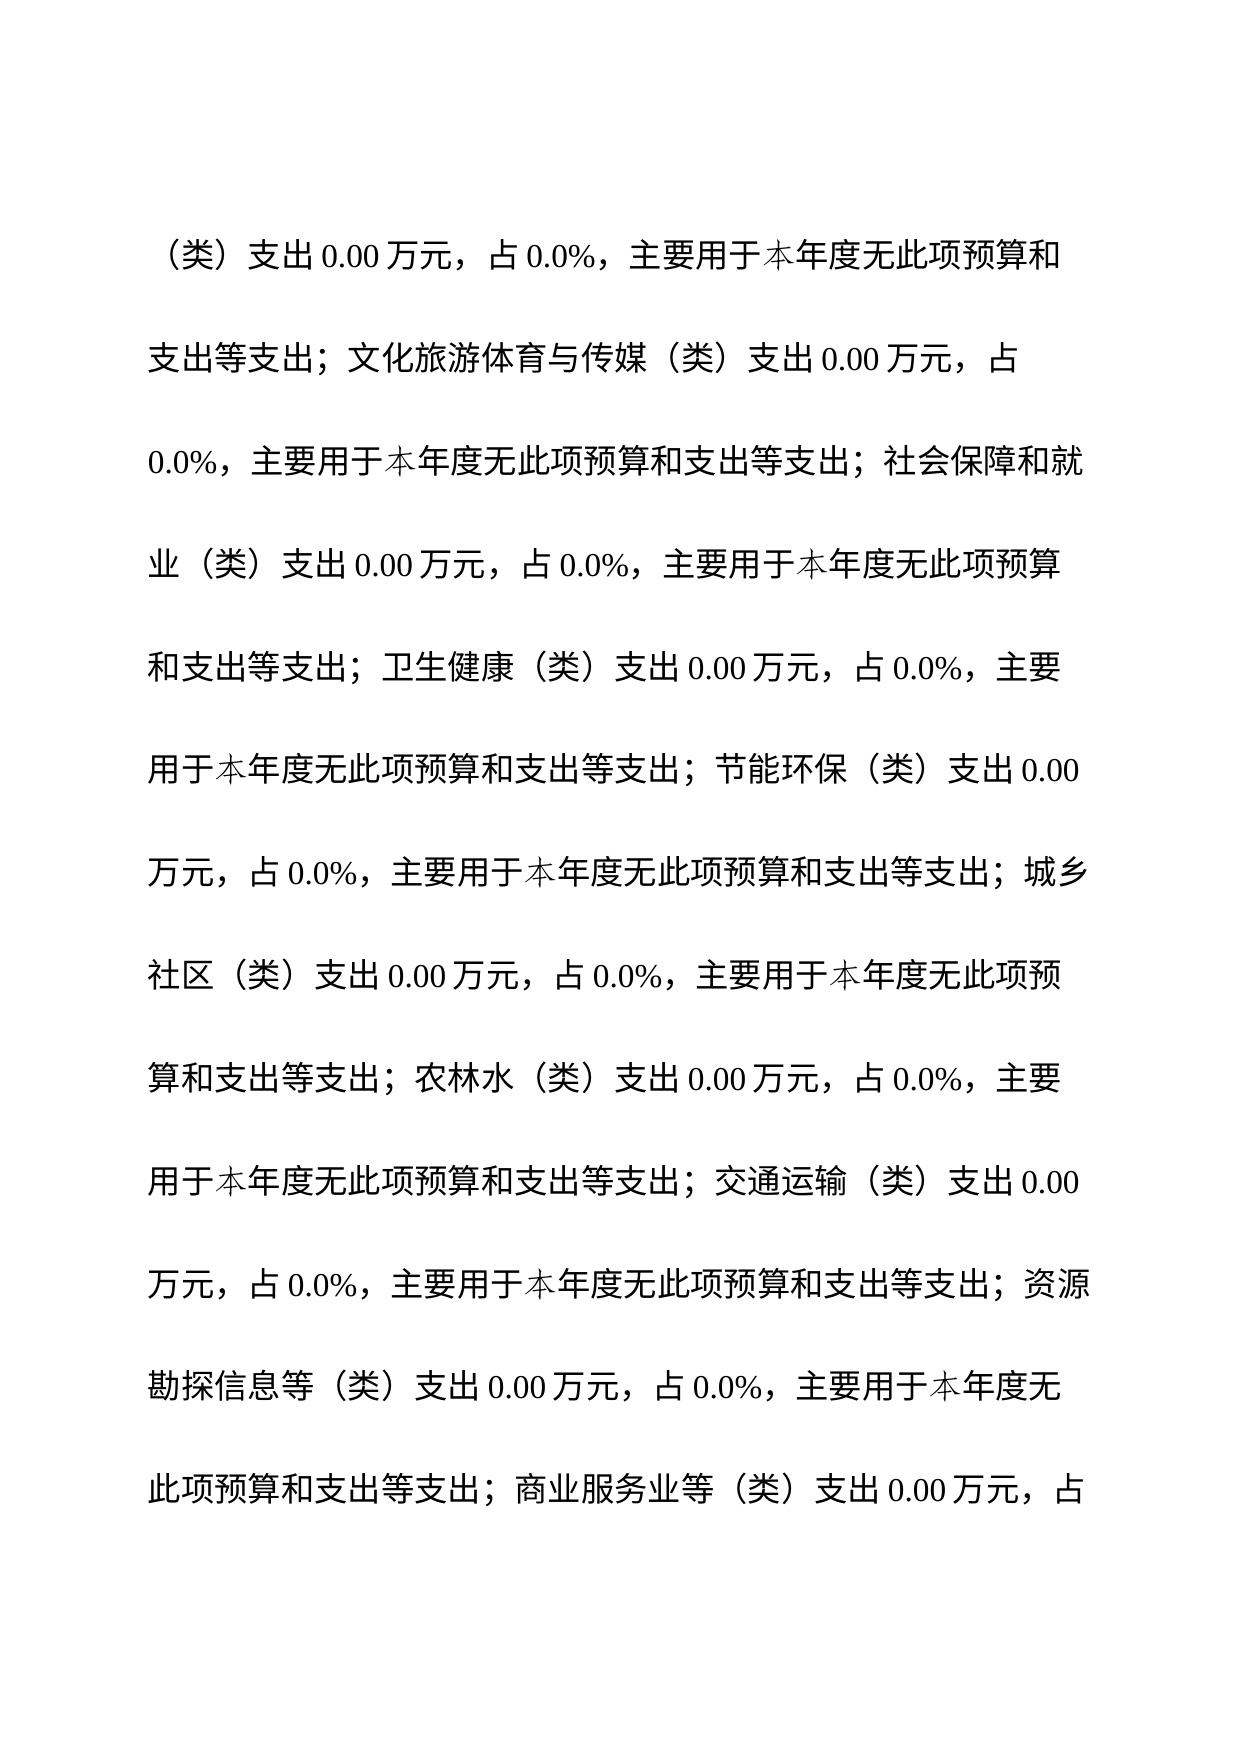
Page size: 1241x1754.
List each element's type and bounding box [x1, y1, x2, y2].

text [148, 221, 1093, 1523]
